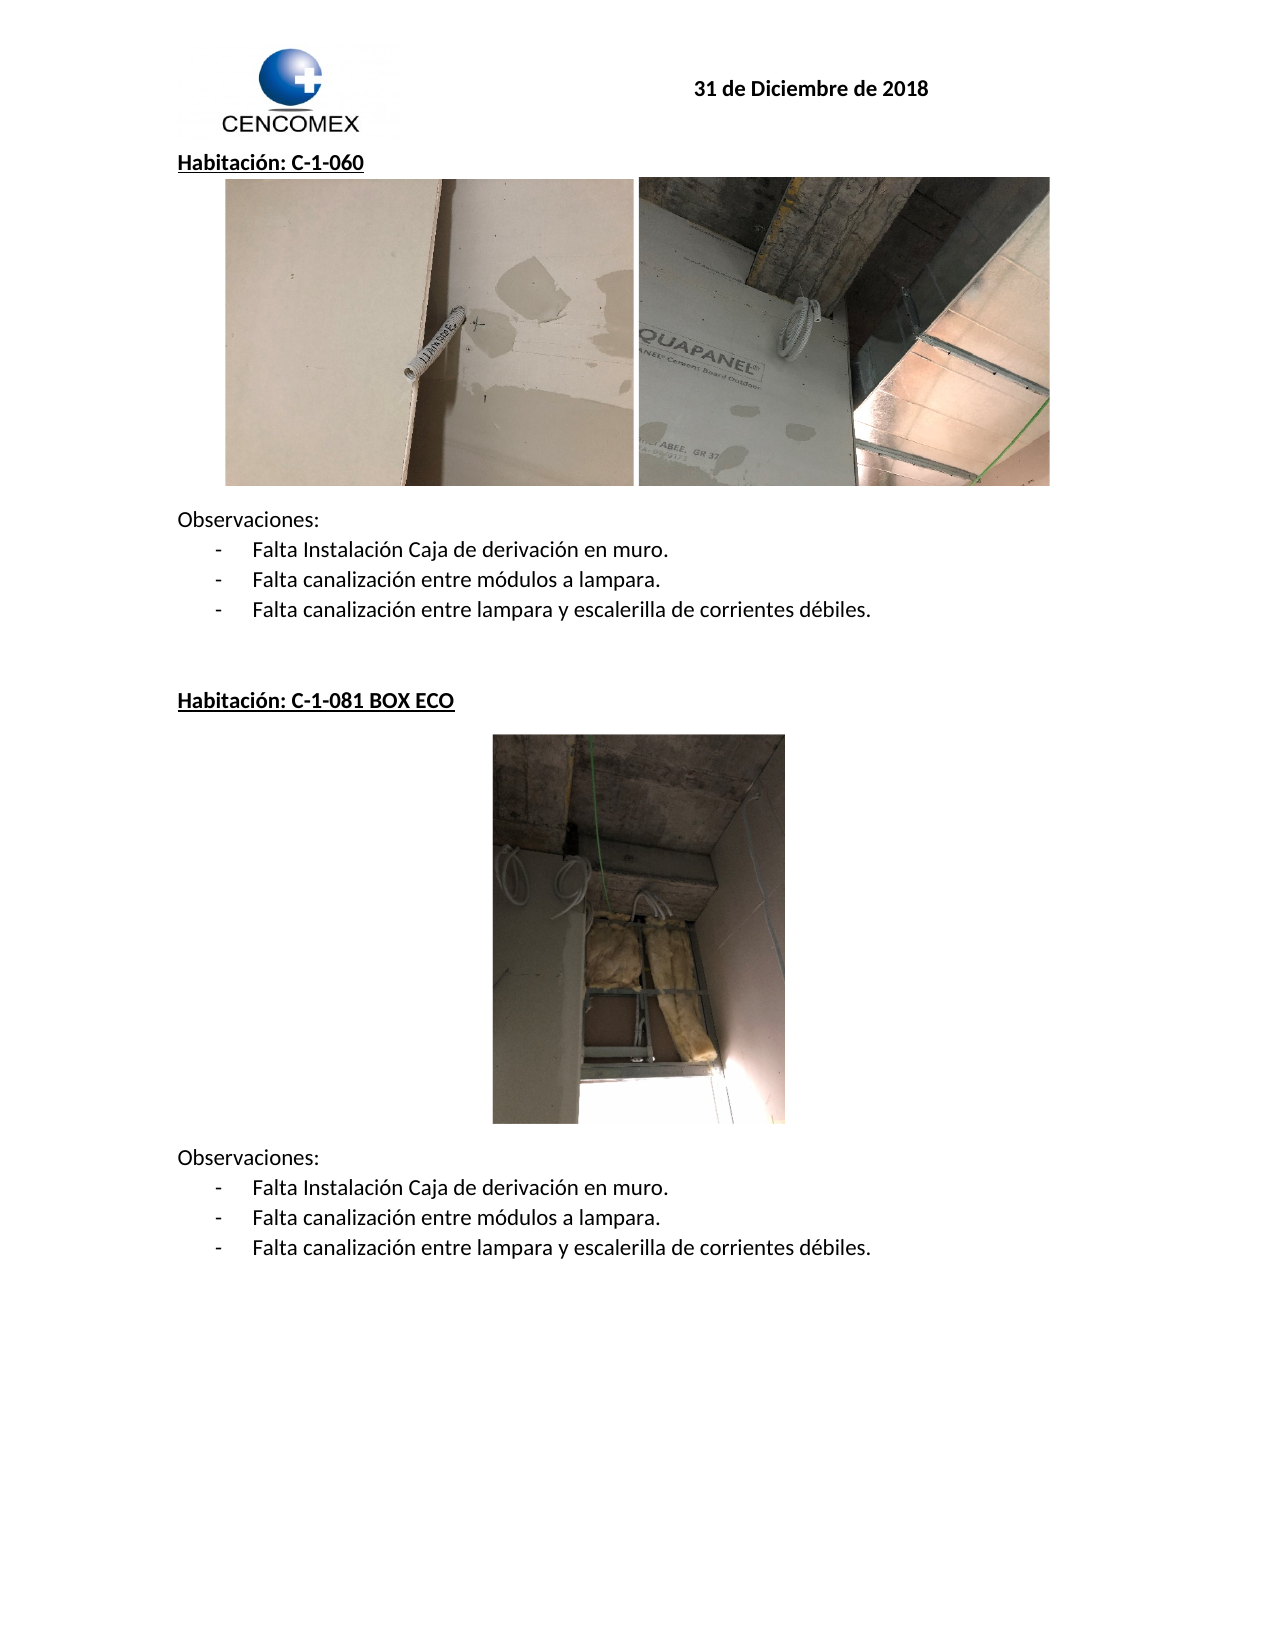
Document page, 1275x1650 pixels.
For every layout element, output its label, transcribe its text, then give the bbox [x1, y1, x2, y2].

text Observaciones: [177, 505, 1098, 533]
picture [493, 735, 785, 1123]
list Falta Instalación Caja de derivación en muro. [215, 535, 1098, 563]
text Observaciones: [177, 1143, 1098, 1171]
list Falta canalización entre módulos a lampara. [215, 565, 1098, 593]
text Habitación: C-1-081 BOX ECO [177, 686, 1098, 714]
picture [177, 43, 399, 144]
text Habitación: C-1-060 [177, 148, 1098, 176]
list Falta canalización entre lampara y escalerilla de corrientes débiles. [215, 1233, 1098, 1261]
picture [638, 177, 1050, 486]
picture [225, 179, 634, 486]
list Falta Instalación Caja de derivación en muro. [215, 1173, 1098, 1201]
list Falta canalización entre módulos a lampara. [215, 1203, 1098, 1231]
list Falta canalización entre lampara y escalerilla de corrientes débiles. [215, 596, 1098, 623]
